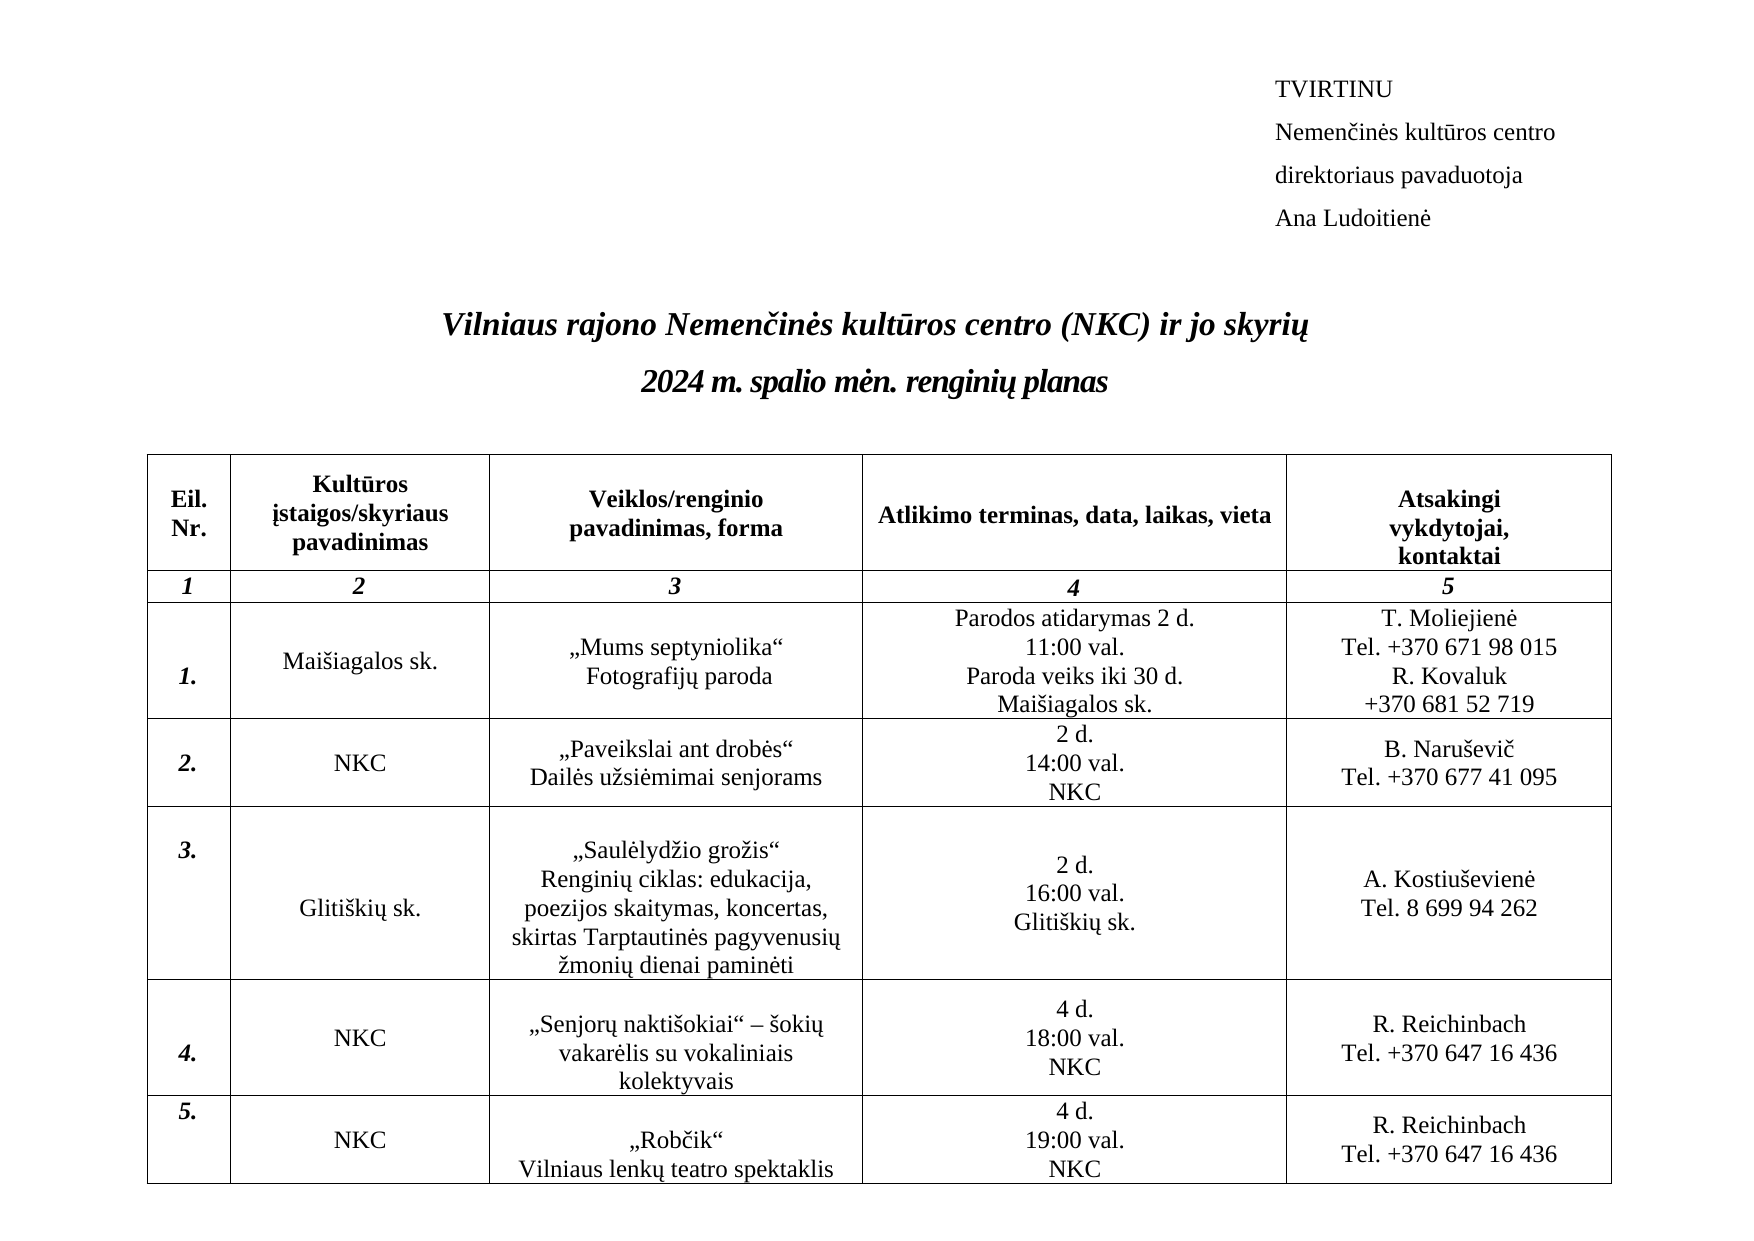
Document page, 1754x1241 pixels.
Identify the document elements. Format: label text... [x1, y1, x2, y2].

table_cell NKC [231, 1096, 489, 1182]
table_cell „Saulėlydžio grožis“ Renginių ciklas: edukacija, poezijos skaitymas, koncertas, skirtas Tarptautinės pagyvenusių žmonių dienai paminėti [490, 807, 862, 979]
table_cell 4. [148, 980, 230, 1095]
table_header Eil. Nr. [148, 455, 230, 570]
table_cell „Robčik“ Vilniaus lenkų teatro spektaklis [490, 1096, 862, 1182]
table_cell NKC [231, 980, 489, 1095]
table_cell „Senjorų naktišokiai“ – šokių vakarėlis su vokaliniais kolektyvais [490, 980, 862, 1095]
table_cell Parodos atidarymas 2 d. 11:00 val. Paroda veiks iki 30 d. Maišiagalos sk. [863, 603, 1286, 718]
table_cell 5 [1287, 571, 1611, 602]
table_cell T. Moliejienė Tel. +370 671 98 015 R. Kovaluk +370 681 52 719 [1287, 603, 1611, 718]
table_cell 2. [148, 719, 230, 806]
text Ana Ludoitienė [1275, 203, 1604, 232]
table_header Atsakingi vykdytojai, kontaktai [1287, 455, 1611, 570]
table_cell R. Reichinbach Tel. +370 647 16 436 [1287, 1096, 1611, 1182]
text 2024 m. spalio mėn. renginių planas [150, 361, 1604, 400]
text direktoriaus pavaduotoja [1275, 160, 1604, 189]
table_cell 3. [148, 807, 230, 979]
table_cell 4 [863, 571, 1286, 602]
table_cell 1. [148, 603, 230, 718]
table_header Atlikimo terminas, data, laikas, vieta [863, 455, 1286, 570]
table_cell „Mums septyniolika“ Fotografijų paroda [490, 603, 862, 718]
table_cell 3 [490, 571, 862, 602]
table_cell R. Reichinbach Tel. +370 647 16 436 [1287, 980, 1611, 1095]
table_cell „Paveikslai ant drobės“ Dailės užsiėmimai senjorams [490, 719, 862, 806]
table_cell 4 d. 18:00 val. NKC [863, 980, 1286, 1095]
table_cell 2 [231, 571, 489, 602]
table_cell 2 d. 16:00 val. Glitiškių sk. [863, 807, 1286, 979]
table_cell 4 d. 19:00 val. NKC [863, 1096, 1286, 1182]
table_cell Maišiagalos sk. [231, 603, 489, 718]
table_cell 5. [148, 1096, 230, 1182]
table_cell 1 [148, 571, 230, 602]
table_cell A. Kostiuševienė Tel. 8 699 94 262 [1287, 807, 1611, 979]
table_cell Glitiškių sk. [231, 807, 489, 979]
table_cell NKC [231, 719, 489, 806]
table_cell B. Naruševič Tel. +370 677 41 095 [1287, 719, 1611, 806]
text TVIRTINU [1275, 74, 1604, 103]
table_cell 2 d. 14:00 val. NKC [863, 719, 1286, 806]
table_header Kultūros įstaigos/skyriaus pavadinimas [231, 455, 489, 570]
text Vilniaus rajono Nemenčinės kultūros centro (NKC) ir jo skyrių [150, 304, 1604, 342]
table_header Veiklos/renginio pavadinimas, forma [490, 455, 862, 570]
text Nemenčinės kultūros centro [1275, 117, 1604, 146]
